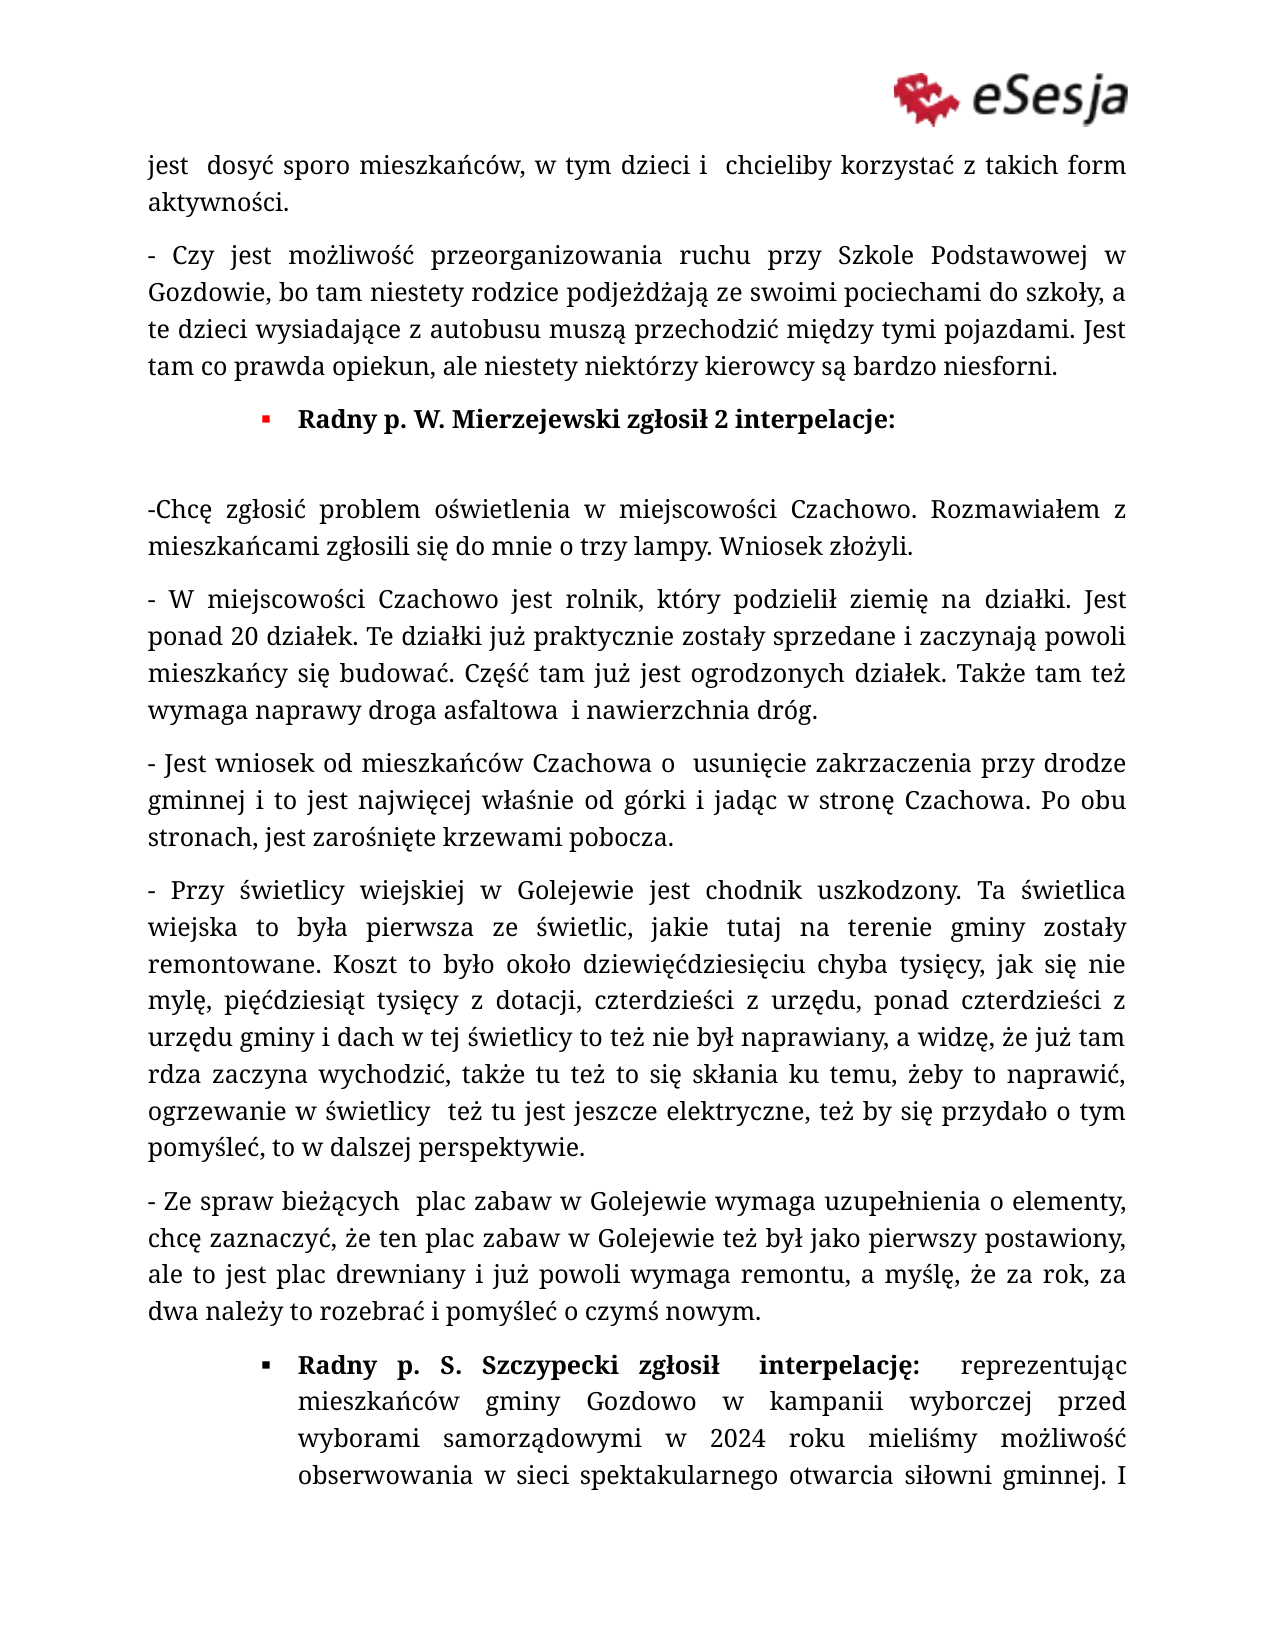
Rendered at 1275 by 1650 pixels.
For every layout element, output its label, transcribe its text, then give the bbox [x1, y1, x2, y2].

text - Czy jest możliwość przeorganizowania ruchu przy Szkole Podstawowej w Gozdowie, bo tam niestety rodzice podjeżdżają ze swoimi pociechami do szkoły, a te dzieci wysiadające z autobusu muszą przechodzić między tymi pojazdami. Jest tam co prawda opiekun, ale niestety niektórzy kierowcy są bardzo niesforni. [148, 238, 1127, 382]
text - W miejscowości Czachowo jest rolnik, który podzielił ziemię na działki. Jest ponad 20 działek. Te działki już praktycznie zostały sprzedane i zaczynają powoli mieszkańcy się budować. Część tam już jest ogrodzonych działek. Także tam też wymaga naprawy droga asfaltowa i nawierzchnia dróg. [148, 582, 1127, 726]
text - Jest wniosek od mieszkańców Czachowa o usunięcie zakrzaczenia przy drodze gminnej i to jest najwięcej właśnie od górki i jadąc w stronę Czachowa. Po obu stronach, jest zarośnięte krzewami pobocza. [148, 746, 1127, 853]
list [260, 1347, 1127, 1492]
text - Ze spraw bieżących plac zabaw w Golejewie wymaga uzupełnienia o elementy, chcę zaznaczyć, że ten plac zabaw w Golejewie też był jako pierwszy postawiony, ale to jest plac drewniany i już powoli wymaga remontu, a myślę, że za rok, za dwa należy to rozebrać i pomyśleć o czymś nowym. [148, 1183, 1127, 1328]
text - Przy świetlicy wiejskiej w Golejewie jest chodnik uszkodzony. Ta świetlica wiejska to była pierwsza ze świetlic, jakie tutaj na terenie gminy zostały remontowane. Koszt to było około dziewięćdziesięciu chyba tysięcy, jak się nie mylę, pięćdziesiąt tysięcy z dotacji, czterdzieści z urzędu, ponad czterdzieści z urzędu gminy i dach w tej świetlicy to też nie był naprawiany, a widzę, że już tam rdza zaczyna wychodzić, także tu też to się skłania ku temu, żeby to naprawić, ogrzewanie w świetlicy też tu jest jeszcze elektryczne, też by się przydało o tym pomyśleć, to w dalszej perspektywie. [148, 873, 1127, 1164]
list Radny p. W. Mierzejewski zgłosił 2 interpelacje: [260, 402, 1127, 436]
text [148, 148, 1127, 218]
text -Chcę zgłosić problem oświetlenia w miejscowości Czachowo. Rozmawiałem z mieszkańcami zgłosili się do mnie o trzy lampy. Wniosek złożyli. [148, 492, 1127, 563]
